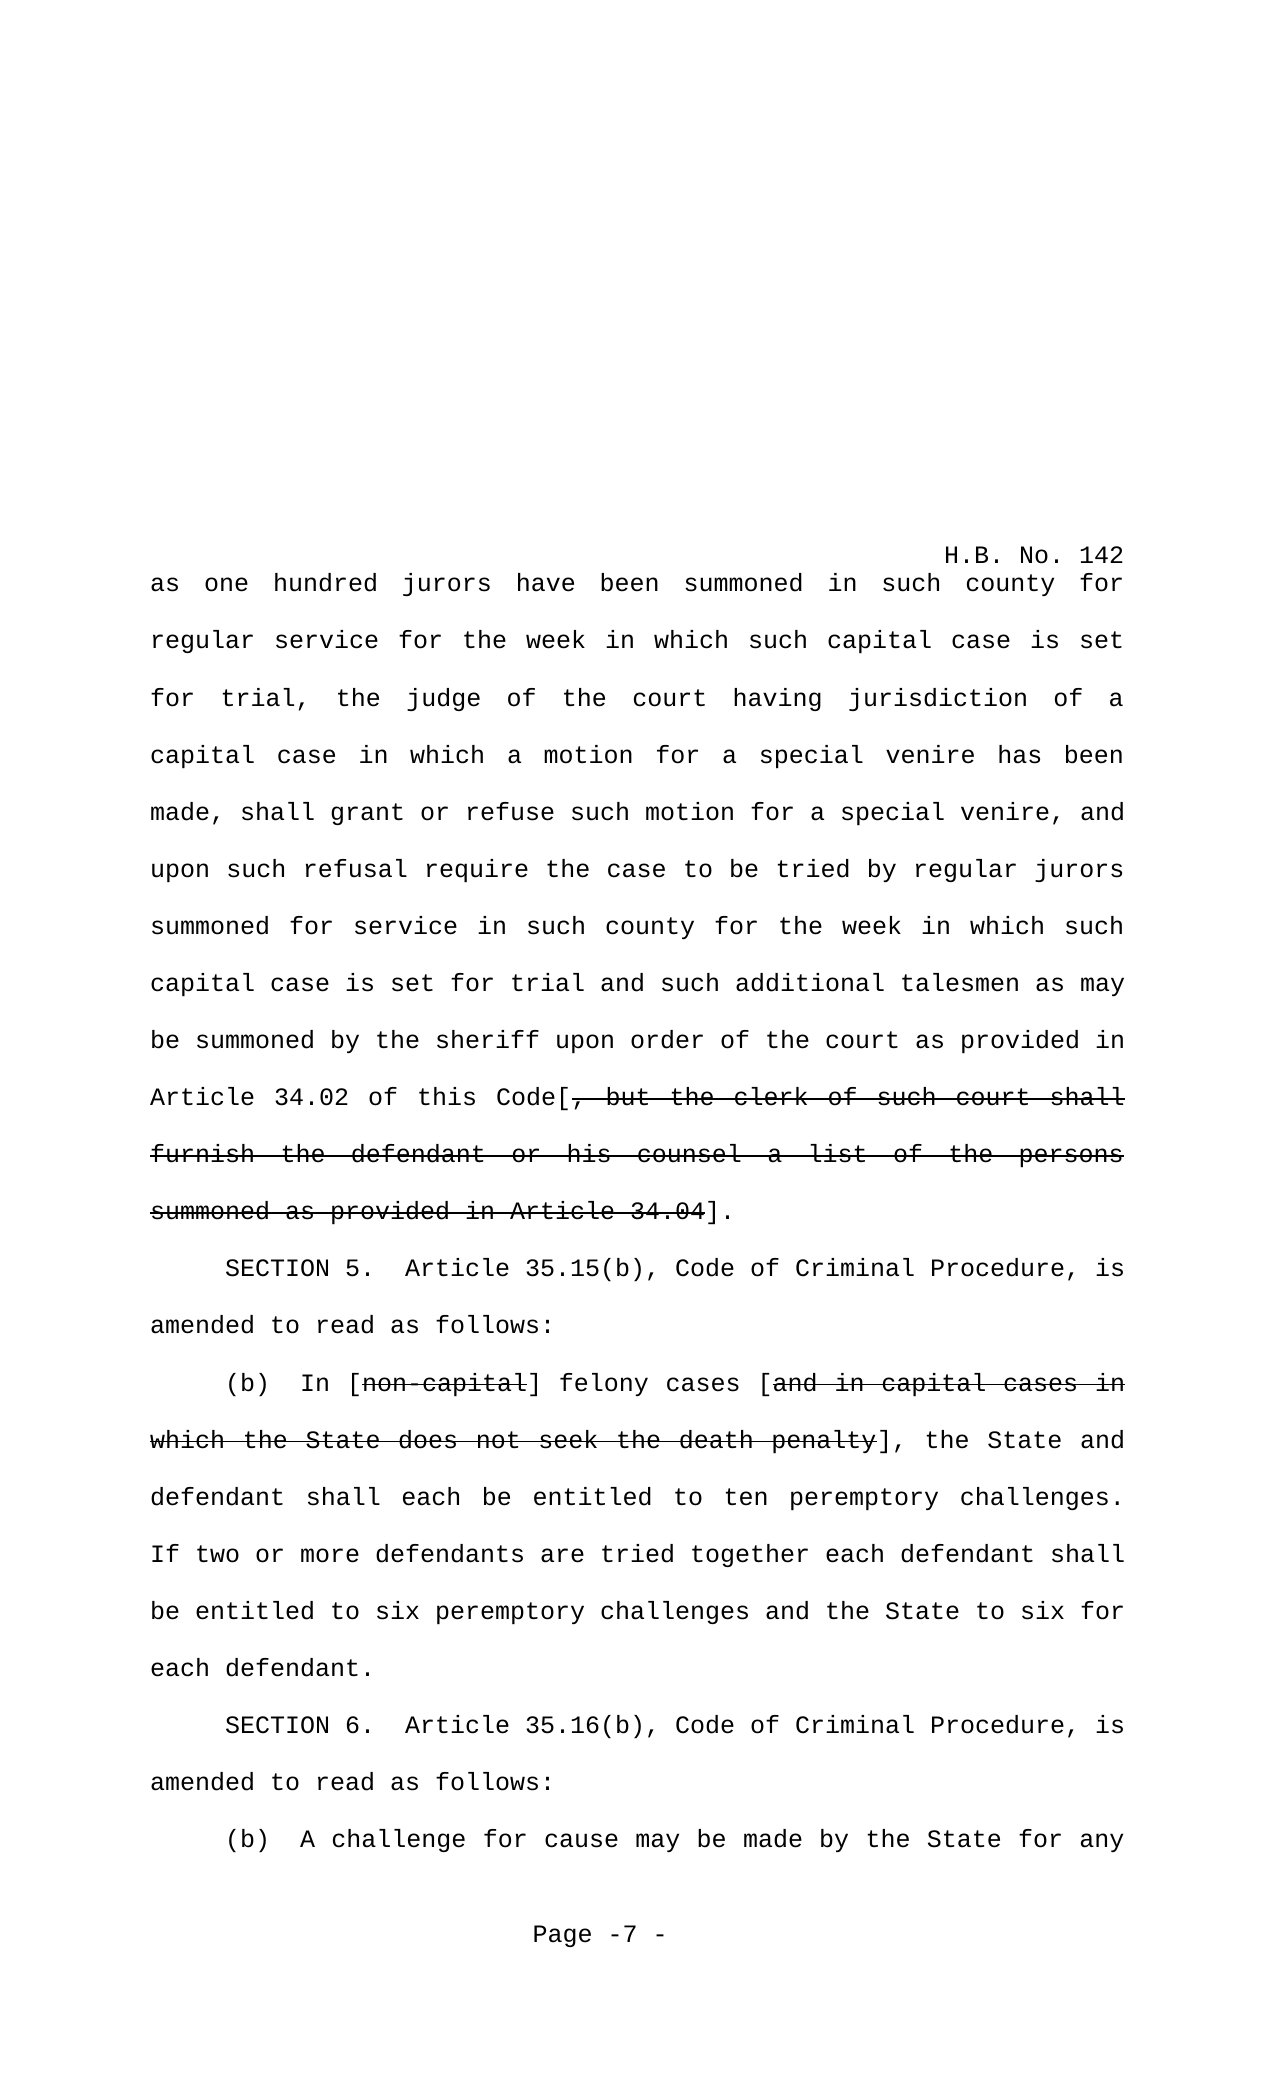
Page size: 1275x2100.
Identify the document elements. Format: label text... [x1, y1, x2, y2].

text (b) In [non-capital] felony cases [and in capital cases in which the State does not seek the death penalty], the State and defendant shall each be entitled to ten peremptory challenges. If two or more defendants are tried together each defendant shall be entitled to six peremptory challenges and the State to six for each defendant. [150, 1370, 1125, 1684]
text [150, 571, 1125, 1227]
text SECTION 5. Article 35.15(b), Code of Criminal Procedure, is amended to read as follows: [150, 1256, 1125, 1341]
text SECTION 6. Article 35.16(b), Code of Criminal Procedure, is amended to read as follows: [150, 1712, 1125, 1798]
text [150, 1827, 1125, 1855]
